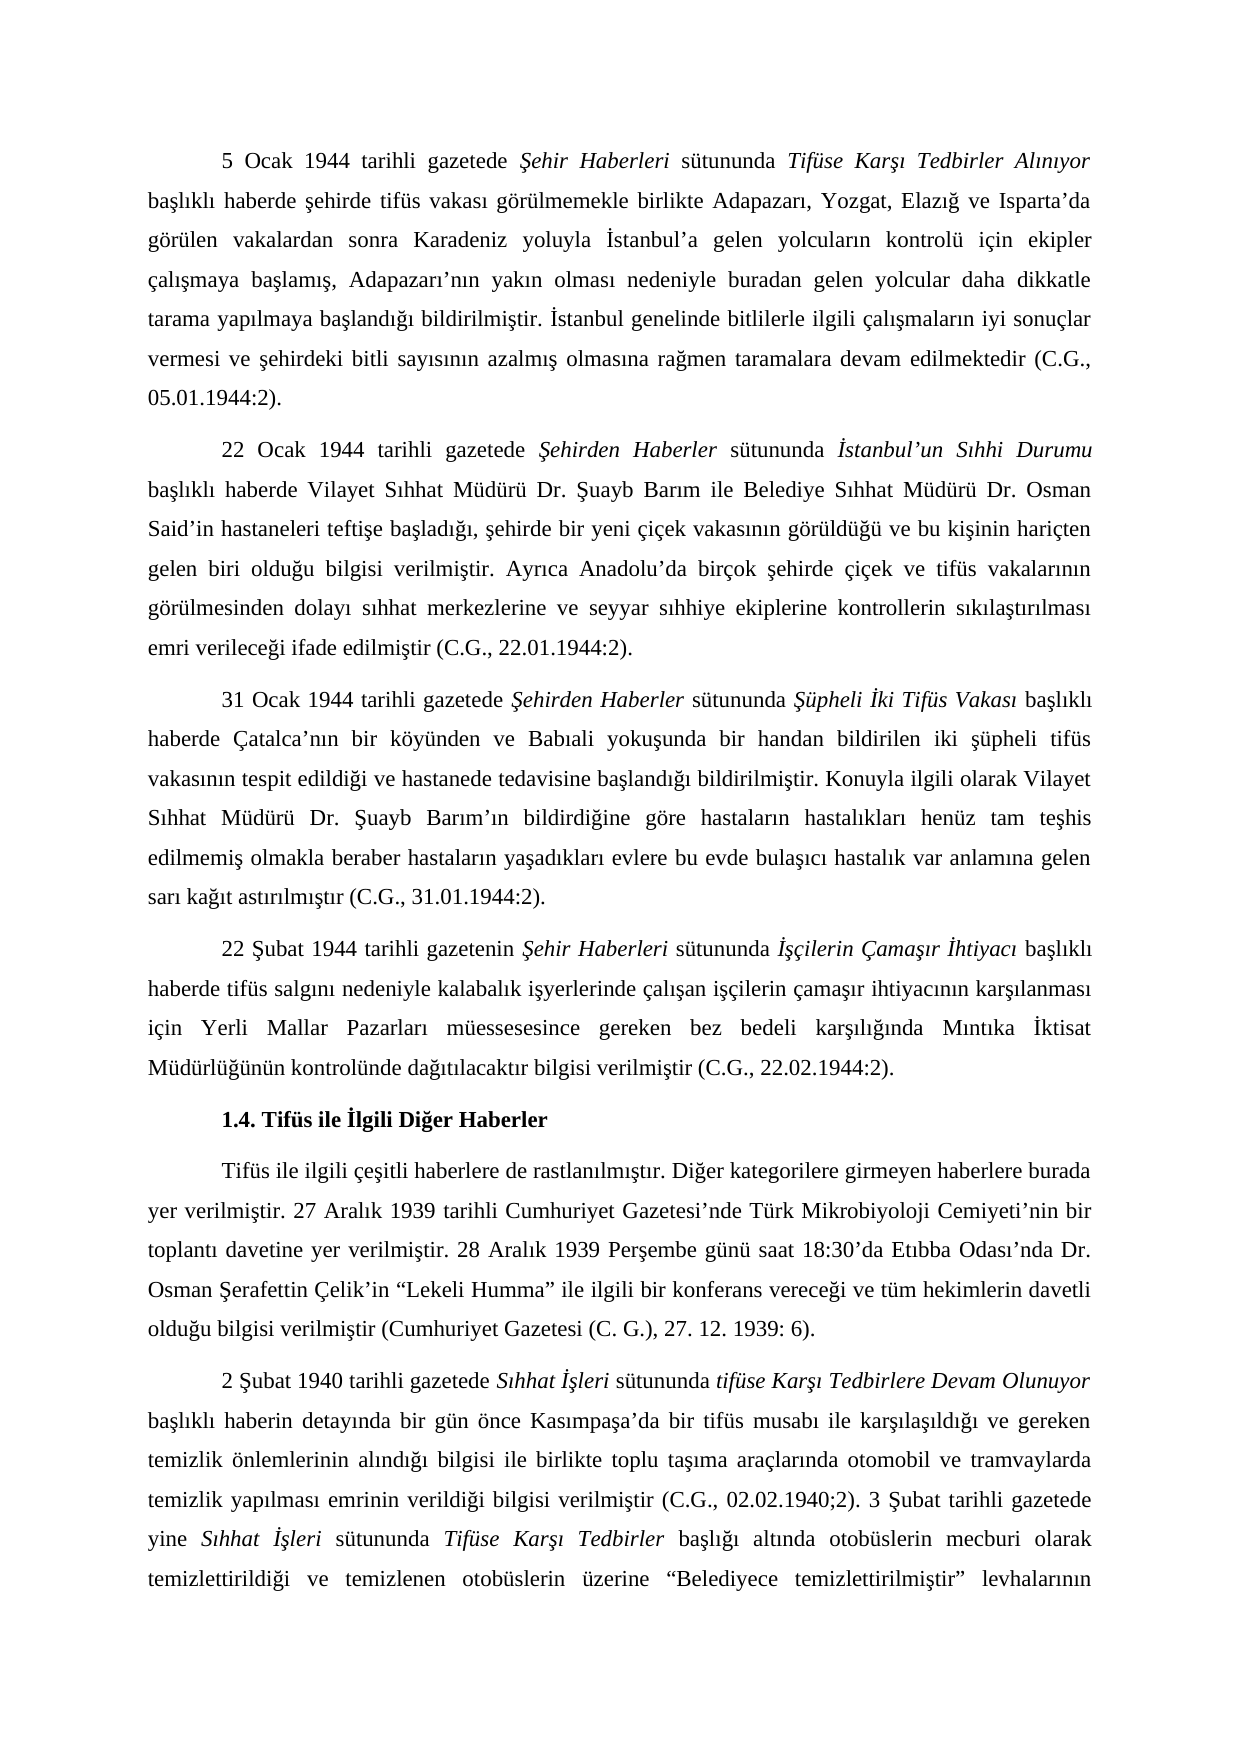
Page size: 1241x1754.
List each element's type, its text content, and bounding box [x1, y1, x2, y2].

text 22 Ocak 1944 tarihli gazetede Şehirden Haberler sütununda İstanbul’un Sıhhi Durumu başlıklı haberde Vilayet Sıhhat Müdürü Dr. Şuayb Barım ile Belediye Sıhhat Müdürü Dr. Osman Said’in hastaneleri teftişe başladığı, şehirde bir yeni çiçek vakasının görüldüğü ve bu kişinin hariçten gelen biri olduğu bilgisi verilmiştir. Ayrıca Anadolu’da birçok şehirde çiçek ve tifüs vakalarının görülmesinden dolayı sıhhat merkezlerine ve seyyar sıhhiye ekiplerine kontrollerin sıkılaştırılması emri verileceği ifade edilmiştir (C.G., 22.01.1944:2). [148, 436, 1093, 660]
text 5 Ocak 1944 tarihli gazetede Şehir Haberleri sütununda Tifüse Karşı Tedbirler Alınıyor başlıklı haberde şehirde tifüs vakası görülmemekle birlikte Adapazarı, Yozgat, Elazığ ve Isparta’da görülen vakalardan sonra Karadeniz yoluyla İstanbul’a gelen yolcuların kontrolü için ekipler çalışmaya başlamış, Adapazarı’nın yakın olması nedeniyle buradan gelen yolcular daha dikkatle tarama yapılmaya başlandığı bildirilmiştir. İstanbul genelinde bitlilerle ilgili çalışmaların iyi sonuçlar vermesi ve şehirdeki bitli sayısının azalmış olmasına rağmen taramalara devam edilmektedir (C.G., 05.01.1944:2). [148, 148, 1093, 411]
text 1.4. Tifüs ile İlgili Diğer Haberler [148, 1106, 1093, 1132]
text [148, 1367, 1093, 1591]
text 22 Şubat 1944 tarihli gazetenin Şehir Haberleri sütununda İşçilerin Çamaşır İhtiyacı başlıklı haberde tifüs salgını nedeniyle kalabalık işyerlerinde çalışan işçilerin çamaşır ihtiyacının karşılanması için Yerli Mallar Pazarları müessesesince gereken bez bedeli karşılığında Mıntıka İktisat Müdürlüğünün kontrolünde dağıtılacaktır bilgisi verilmiştir (C.G., 22.02.1944:2). [148, 935, 1093, 1080]
text Tifüs ile ilgili çeşitli haberlere de rastlanılmıştır. Diğer kategorilere girmeyen haberlere burada yer verilmiştir. 27 Aralık 1939 tarihli Cumhuriyet Gazetesi’nde Türk Mikrobiyoloji Cemiyeti’nin bir toplantı davetine yer verilmiştir. 28 Aralık 1939 Perşembe günü saat 18:30’da Etıbba Odası’nda Dr. Osman Şerafettin Çelik’in “Lekeli Humma” ile ilgili bir konferans vereceği ve tüm hekimlerin davetli olduğu bilgisi verilmiştir (Cumhuriyet Gazetesi (C. G.), 27. 12. 1939: 6). [148, 1158, 1093, 1342]
text 31 Ocak 1944 tarihli gazetede Şehirden Haberler sütununda Şüpheli İki Tifüs Vakası başlıklı haberde Çatalca’nın bir köyünden ve Babıali yokuşunda bir handan bildirilen iki şüpheli tifüs vakasının tespit edildiği ve hastanede tedavisine başlandığı bildirilmiştir. Konuyla ilgili olarak Vilayet Sıhhat Müdürü Dr. Şuayb Barım’ın bildirdiğine göre hastaların hastalıkları henüz tam teşhis edilmemiş olmakla beraber hastaların yaşadıkları evlere bu evde bulaşıcı hastalık var anlamına gelen sarı kağıt astırılmıştır (C.G., 31.01.1944:2). [148, 686, 1093, 909]
